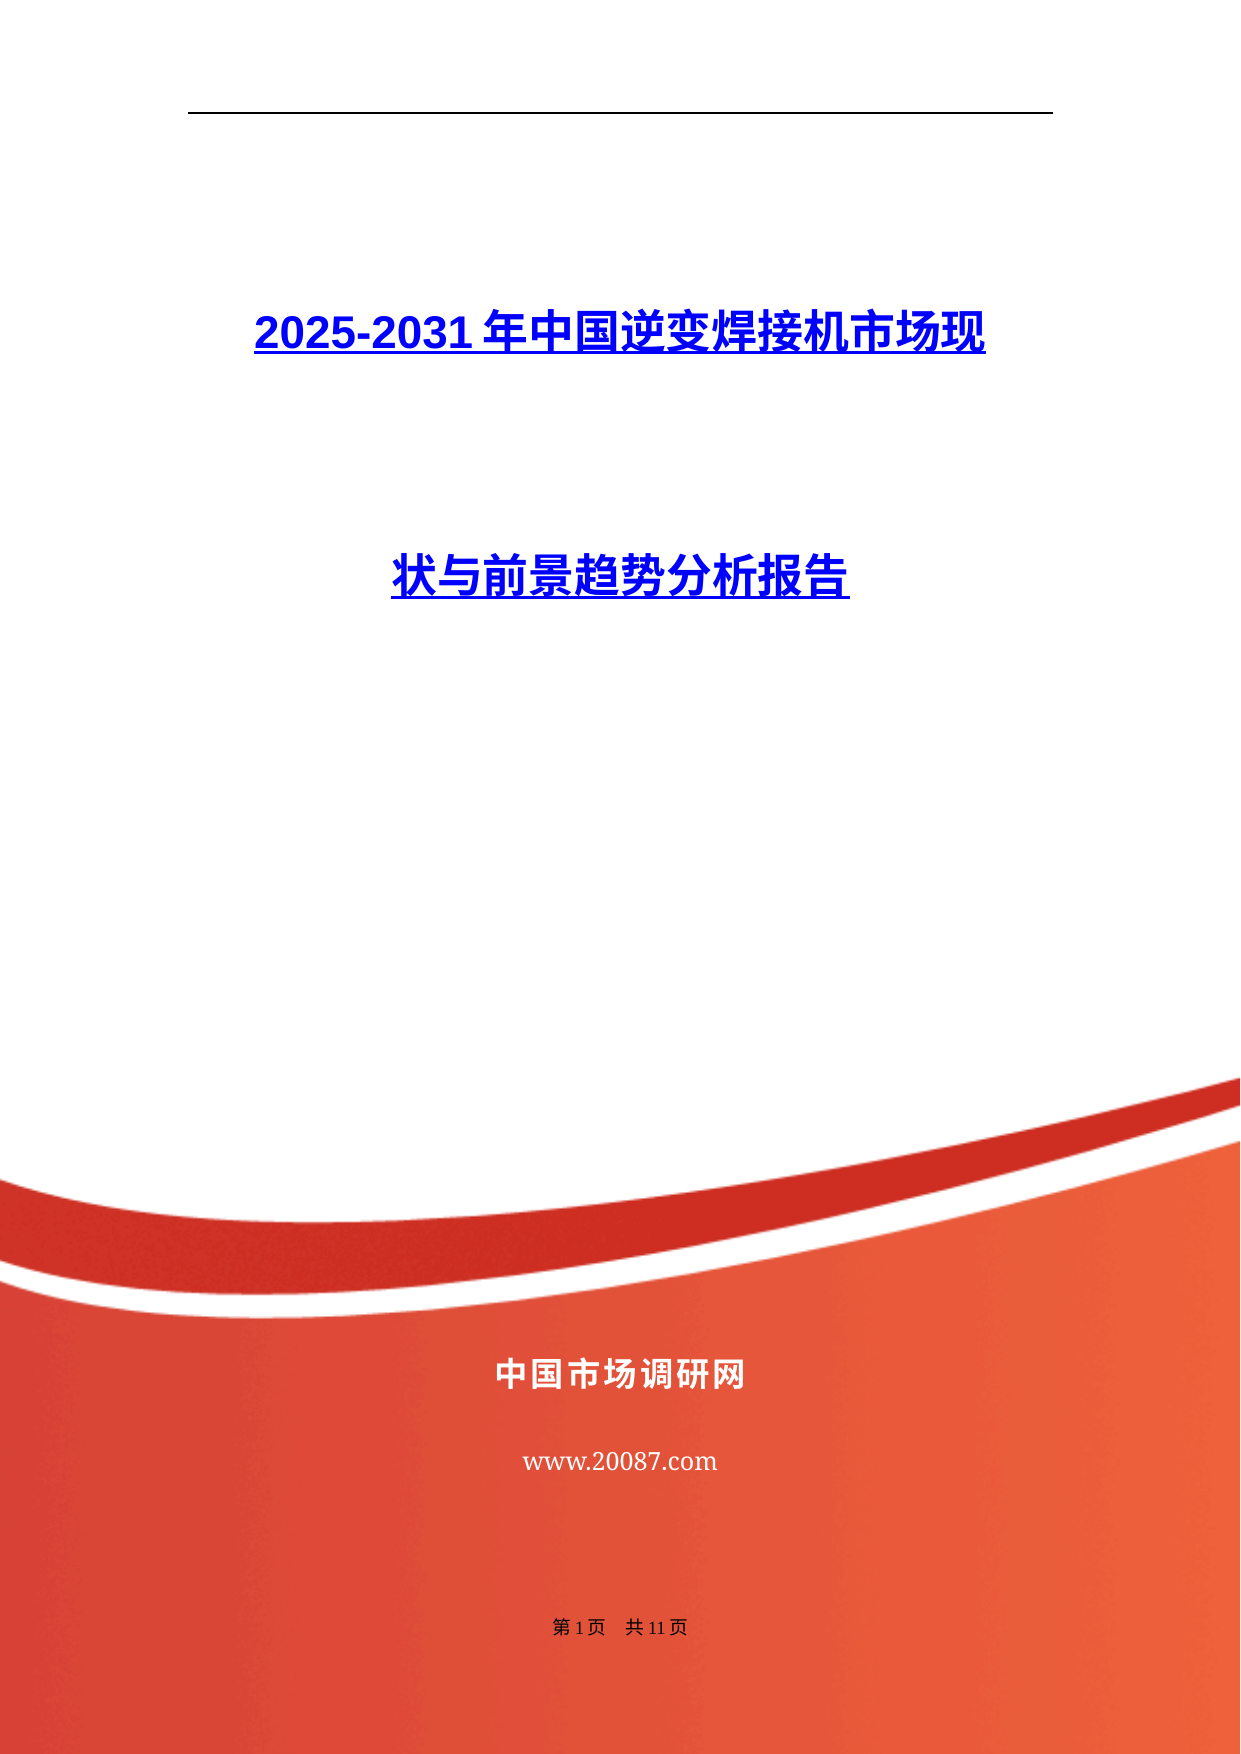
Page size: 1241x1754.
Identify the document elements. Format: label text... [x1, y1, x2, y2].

subtitle 中国市场调研网 [187, 1339, 1053, 1404]
picture [0, 1006, 1241, 1754]
table_header 2025-2031年中国逆变焊接机市场现状与前景趋势分析报告 [188, 207, 1053, 773]
text www.20087.com [187, 1428, 1053, 1493]
